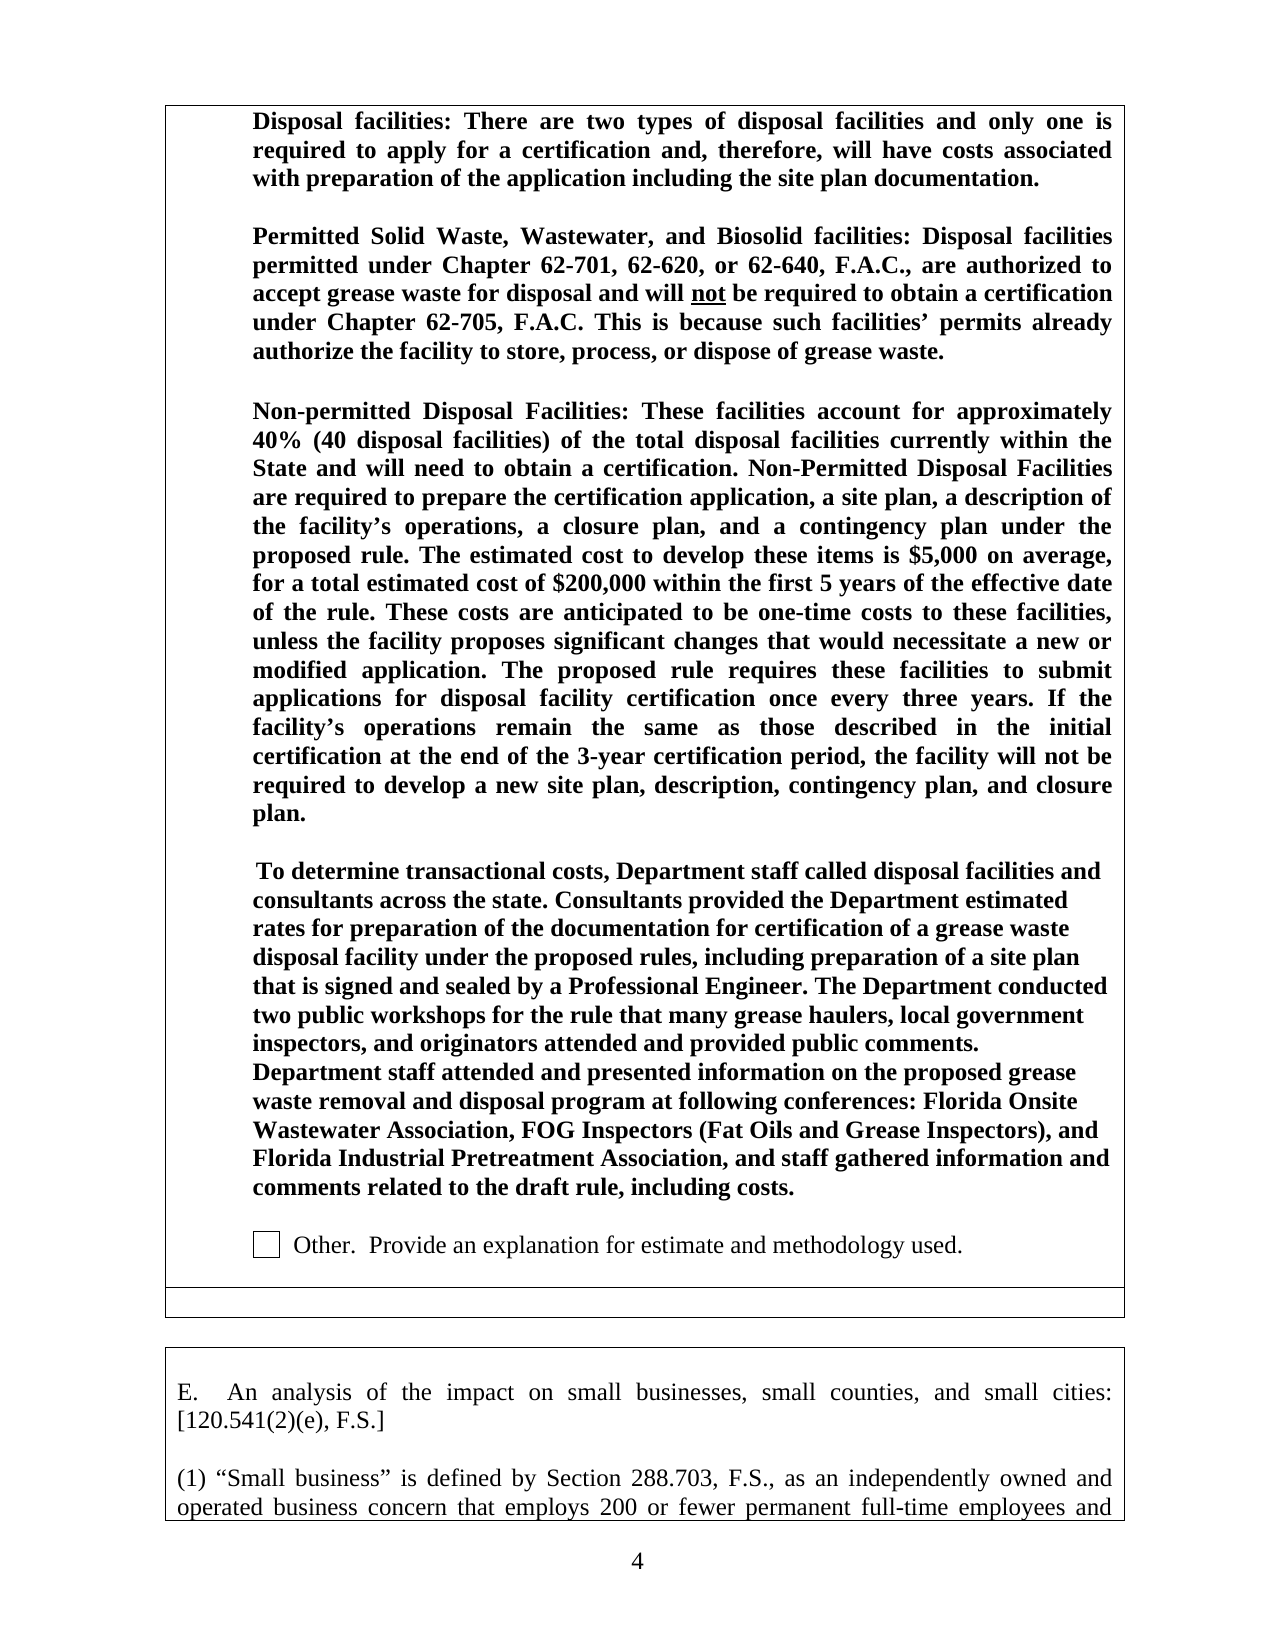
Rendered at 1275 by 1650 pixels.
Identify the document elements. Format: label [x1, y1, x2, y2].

table_header [166, 106, 1124, 1287]
table_cell [166, 1288, 1124, 1317]
table_header [166, 1348, 1124, 1520]
